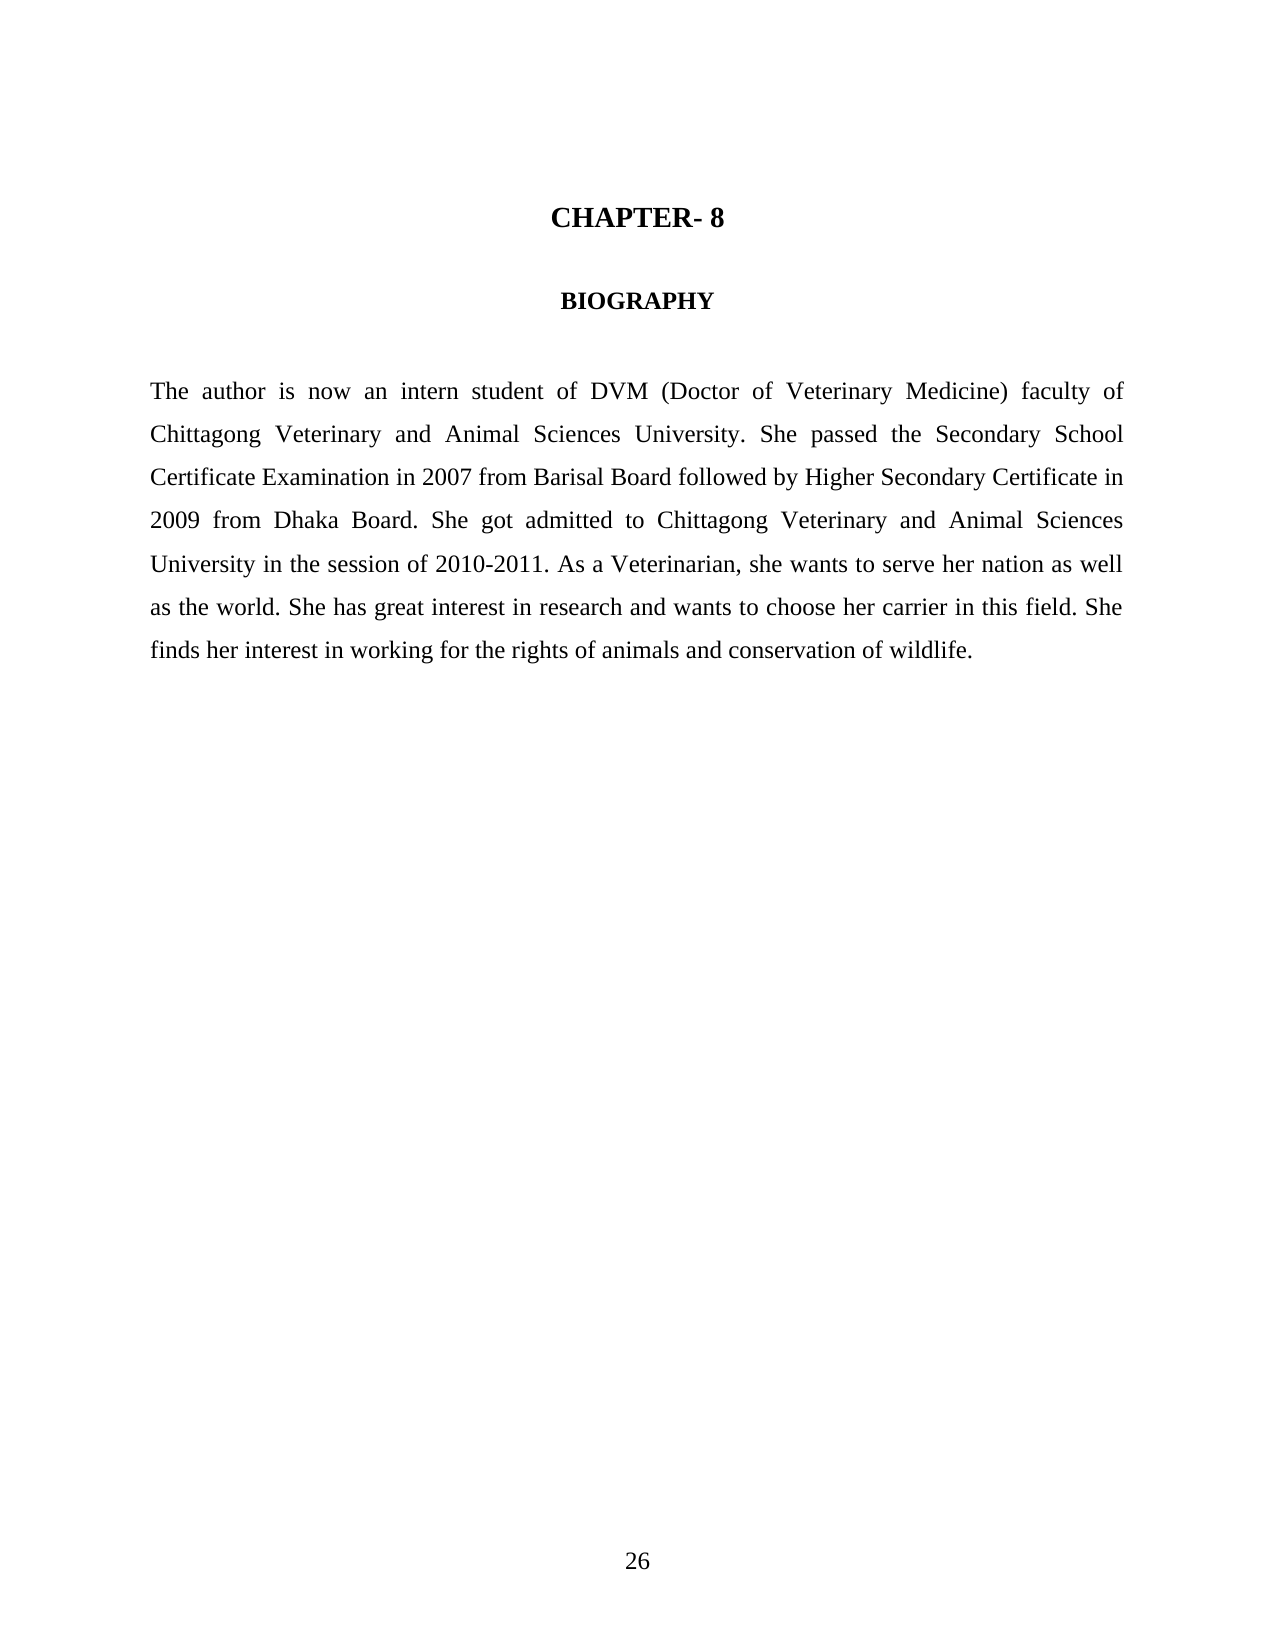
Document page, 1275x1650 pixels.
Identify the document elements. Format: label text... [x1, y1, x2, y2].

subtitle CHAPTER- 8 [150, 200, 1125, 233]
text The author is now an intern student of DVM (Doctor of Veterinary Medicine) faculty of Chittagong Veterinary and Animal Sciences University. She passed the Secondary School Certificate Examination in 2007 from Barisal Board followed by Higher Secondary Certificate in 2009 from Dhaka Board. She got admitted to Chittagong Veterinary and Animal Sciences University in the session of 2010-2011. As a Veterinarian, she wants to serve her nation as well as the world. She has great interest in research and wants to choose her carrier in this field. She finds her interest in working for the rights of animals and conservation of wildlife. [150, 376, 1125, 664]
subtitle BIOGRAPHY [150, 286, 1125, 315]
